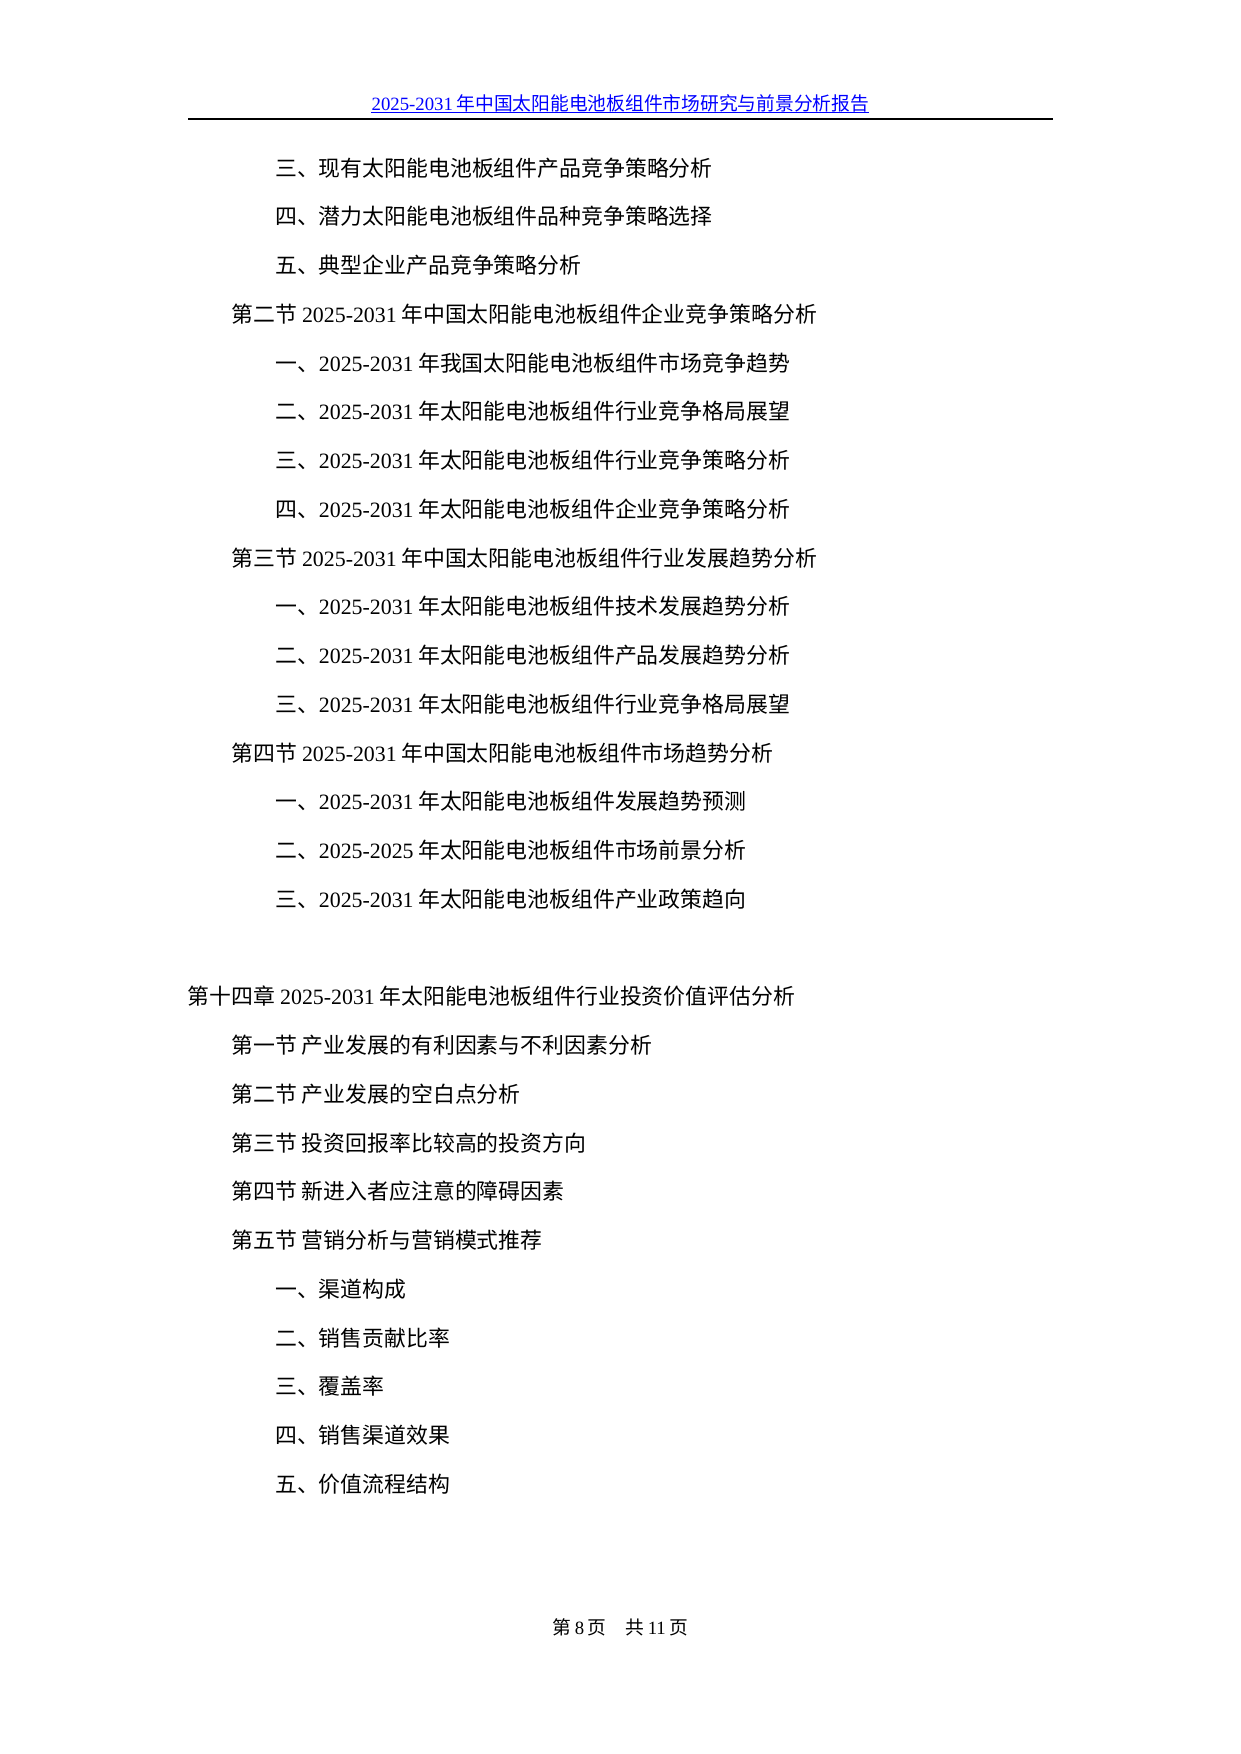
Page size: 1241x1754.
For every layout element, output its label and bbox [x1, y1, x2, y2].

text [187, 150, 1053, 1499]
